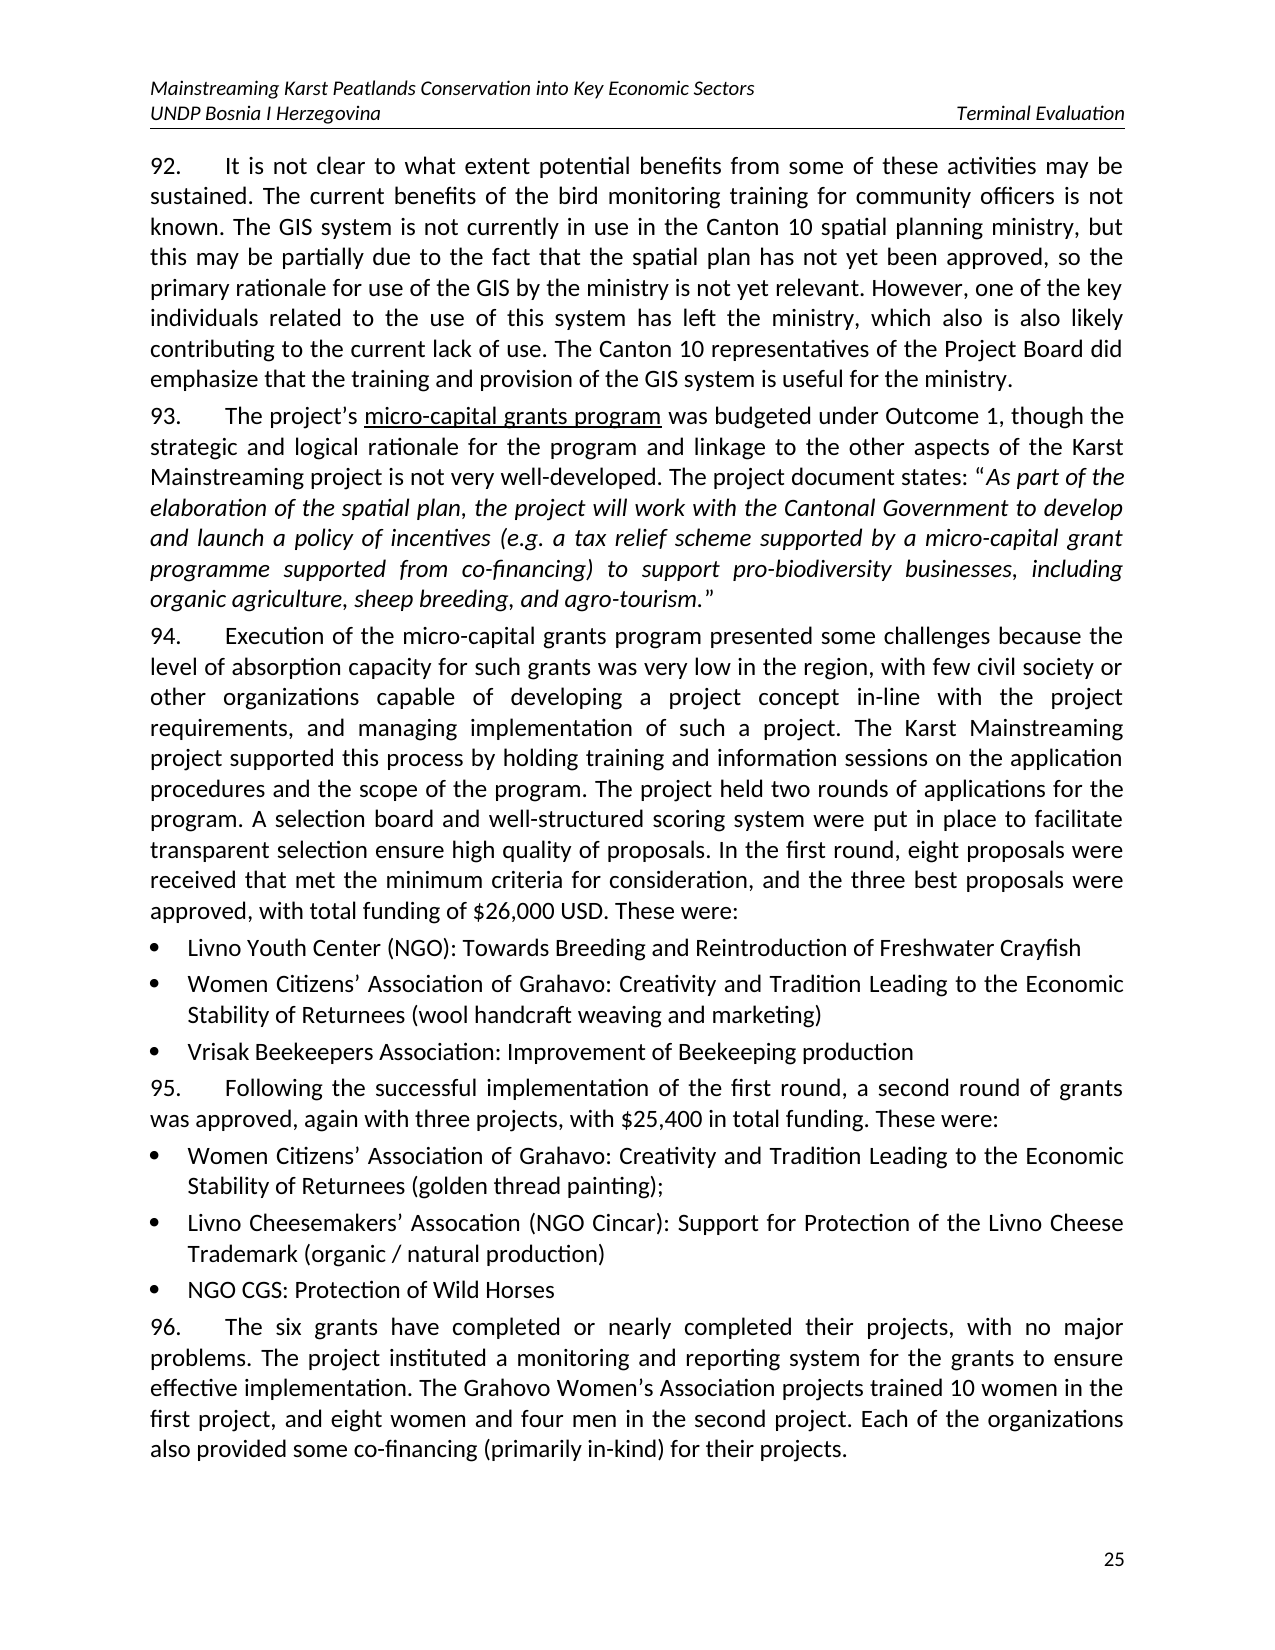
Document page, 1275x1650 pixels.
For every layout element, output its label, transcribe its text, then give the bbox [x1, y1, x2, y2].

list Women Citizens’ Association of Grahavo: Creativity and Tradition Leading to the Economic Stability of Returnees (wool handcraft weaving and marketing) [150, 968, 1125, 1029]
text It is not clear to what extent potential benefits from some of these activities may be sustained. The current benefits of the bird monitoring training for community officers is not known. The GIS system is not currently in use in the Canton 10 spatial planning ministry, but this may be partially due to the fact that the spatial plan has not yet been approved, so the primary rationale for use of the GIS by the ministry is not yet relevant. However, one of the key individuals related to the use of this system has left the ministry, which also is also likely contributing to the current lack of use. The Canton 10 representatives of the Project Board did emphasize that the training and provision of the GIS system is useful for the ministry. [150, 150, 1125, 394]
list Women Citizens’ Association of Grahavo: Creativity and Tradition Leading to the Economic Stability of Returnees (golden thread painting); [150, 1140, 1125, 1201]
list NGO CGS: Protection of Wild Horses [150, 1274, 1125, 1305]
text Following the successful implementation of the first round, a second round of grants was approved, again with three projects, with $25,400 in total funding. These were: [150, 1073, 1125, 1134]
list Vrisak Beekeepers Association: Improvement of Beekeeping production [150, 1036, 1125, 1066]
list Livno Youth Center (NGO): Towards Breeding and Reintroduction of Freshwater Crayfish [150, 932, 1125, 962]
text The project’s micro-capital grants program was budgeted under Outcome 1, though the strategic and logical rationale for the program and linkage to the other aspects of the Karst Mainstreaming project is not very well-developed. The project document states: “As part of the elaboration of the spatial plan, the project will work with the Cantonal Government to develop and launch a policy of incentives (e.g. a tax relief scheme supported by a micro-capital grant programme supported from co-financing) to support pro-biodiversity businesses, including organic agriculture, sheep breeding, and agro-tourism.” [150, 400, 1125, 614]
text The six grants have completed or nearly completed their projects, with no major problems. The project instituted a monitoring and reporting system for the grants to ensure effective implementation. The Grahovo Women’s Association projects trained 10 women in the first project, and eight women and four men in the second project. Each of the organizations also provided some co-financing (primarily in-kind) for their projects. [150, 1311, 1125, 1464]
text Execution of the micro-capital grants program presented some challenges because the level of absorption capacity for such grants was very low in the region, with few civil society or other organizations capable of developing a project concept in-line with the project requirements, and managing implementation of such a project. The Karst Mainstreaming project supported this process by holding training and information sessions on the application procedures and the scope of the program. The project held two rounds of applications for the program. A selection board and well-structured scoring system were put in place to facilitate transparent selection ensure high quality of proposals. In the first round, eight proposals were received that met the minimum criteria for consideration, and the three best proposals were approved, with total funding of $26,000 USD. These were: [150, 620, 1125, 926]
list Livno Cheesemakers’ Assocation (NGO Cincar): Support for Protection of the Livno Cheese Trademark (organic / natural production) [150, 1207, 1125, 1268]
